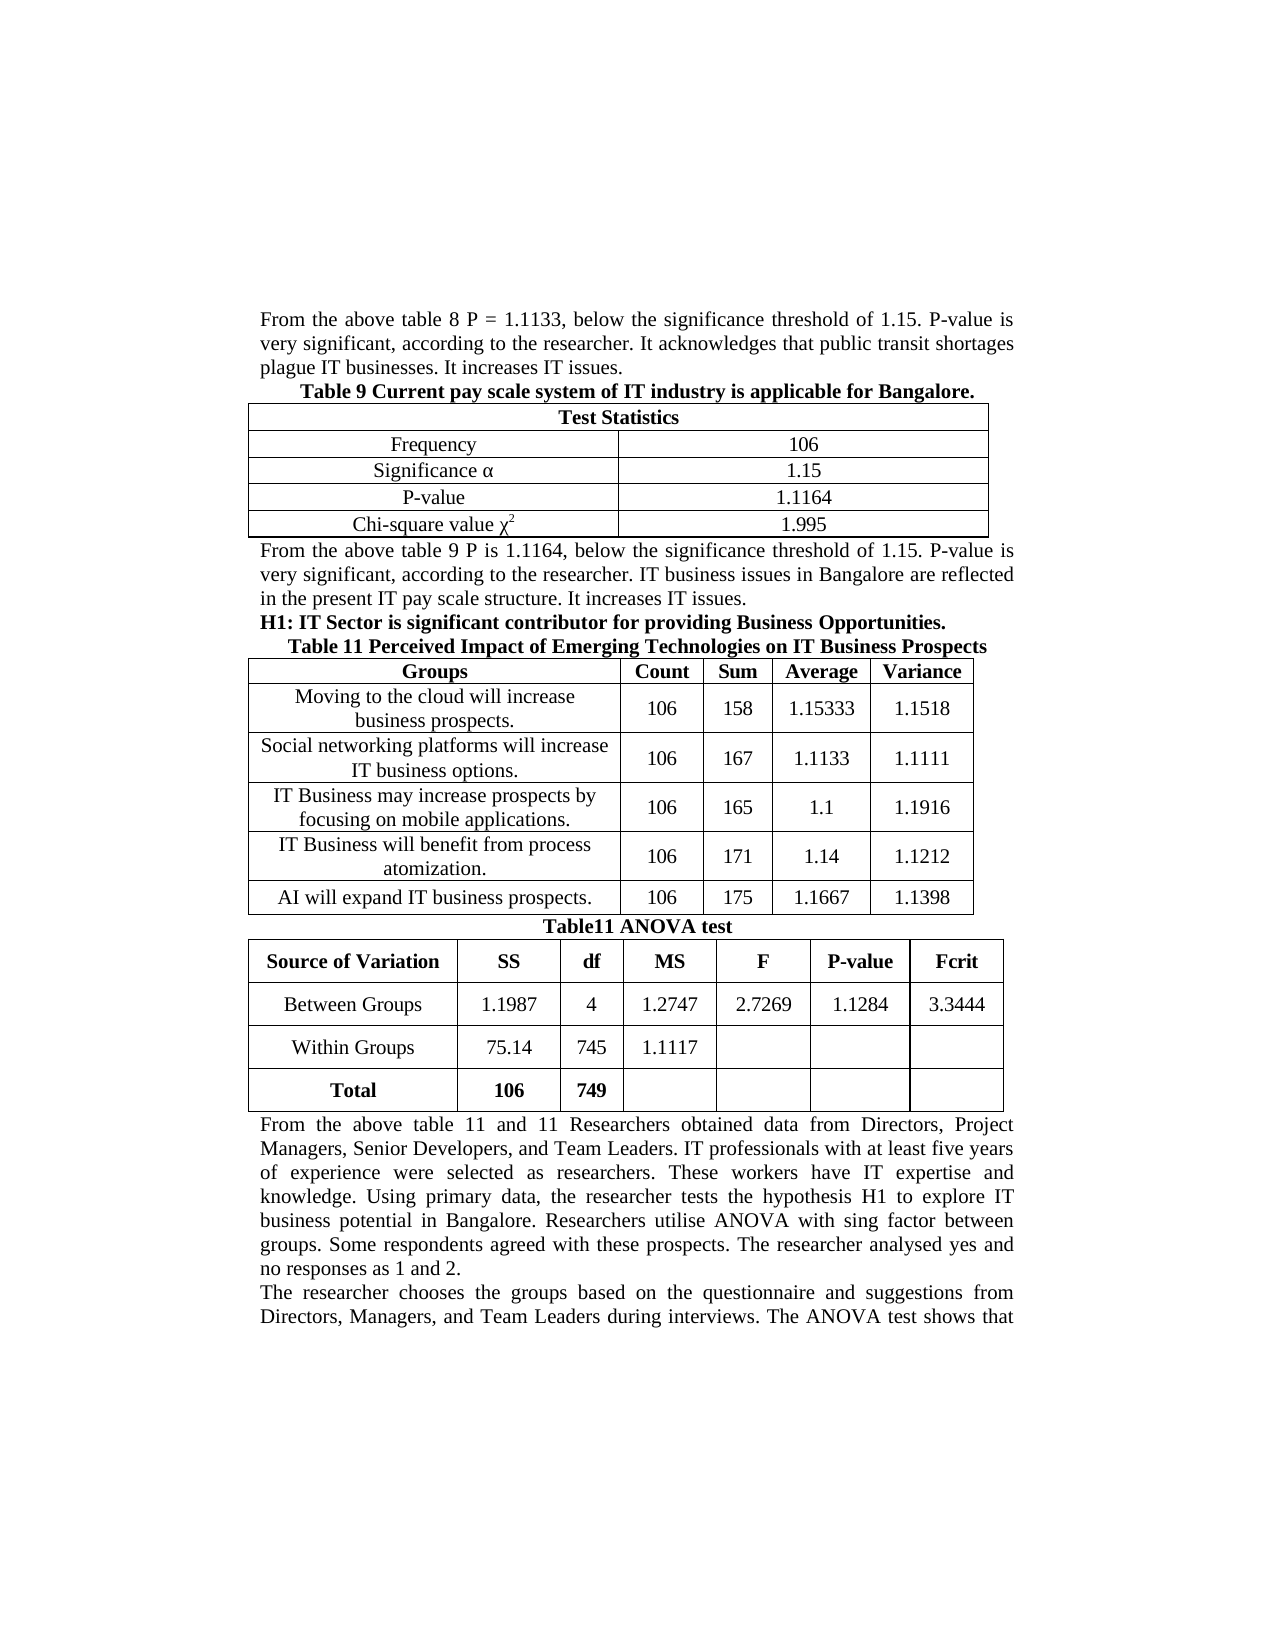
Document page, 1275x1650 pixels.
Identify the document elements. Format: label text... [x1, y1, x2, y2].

table_header Groups [249, 659, 620, 683]
table_cell Frequency [249, 431, 618, 457]
text From the above table 8 P = 1.1133, below the significance threshold of 1.15. P-value is very significant, according to the researcher. It acknowledges that public transit shortages plague IT businesses. It increases IT issues. [260, 307, 1015, 379]
table_cell 1.15 [619, 458, 988, 483]
table_cell 1.1916 [871, 783, 973, 831]
table_cell 106 [619, 431, 988, 457]
table_cell 106 [621, 684, 703, 732]
table_cell 165 [704, 783, 772, 831]
table_cell 106 [621, 733, 703, 782]
table_header Count [621, 659, 703, 683]
table_cell 1.1398 [871, 881, 973, 913]
table_cell IT Business may increase prospects by focusing on mobile applications. [249, 783, 620, 831]
table_cell 106 [458, 1069, 560, 1111]
table_header Average [773, 659, 870, 683]
table_cell 167 [704, 733, 772, 782]
table_cell [717, 1026, 810, 1068]
table_cell Total [249, 1069, 457, 1111]
table_header P-value [811, 940, 909, 982]
table_cell Between Groups [249, 983, 457, 1025]
table_cell [624, 1069, 716, 1111]
table_cell 1.1111 [871, 733, 973, 782]
table_cell Social networking platforms will increase IT business options. [249, 733, 620, 782]
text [260, 1280, 1015, 1328]
table_header Variance [871, 659, 973, 683]
table_cell 171 [704, 832, 772, 880]
table_cell Moving to the cloud will increase business prospects. [249, 684, 620, 732]
table_cell 1.1133 [773, 733, 870, 782]
table_cell AI will expand IT business prospects. [249, 881, 620, 913]
table_header SS [458, 940, 560, 982]
table_header MS [624, 940, 716, 982]
table_cell Within Groups [249, 1026, 457, 1068]
table_cell 1.1667 [773, 881, 870, 913]
table_cell 1.995 [619, 511, 988, 536]
table_cell 1.2747 [624, 983, 716, 1025]
table_header Fcrit [911, 940, 1003, 982]
table_header Sum [704, 659, 772, 683]
table_cell 4 [561, 983, 623, 1025]
table_cell 749 [561, 1069, 623, 1111]
table_cell 1.1284 [811, 983, 909, 1025]
table_cell [911, 1069, 1003, 1111]
table_cell 175 [704, 881, 772, 913]
subtitle Table 11 Perceived Impact of Emerging Technologies on IT Business Prospects [260, 634, 1015, 658]
table_cell 1.1164 [619, 484, 988, 510]
subtitle Table11 ANOVA test [260, 914, 1015, 938]
table_cell 1.1987 [458, 983, 560, 1025]
table_header Source of Variation [249, 940, 457, 982]
table_cell 1.14 [773, 832, 870, 880]
table_cell Chi-square value χ2 [249, 511, 618, 536]
table_cell [811, 1026, 909, 1068]
table_cell 3.3444 [911, 983, 1003, 1025]
table_cell [717, 1069, 810, 1111]
table_cell 1.1 [773, 783, 870, 831]
subtitle Table 9 Current pay scale system of IT industry is applicable for Bangalore. [260, 379, 1015, 403]
table_cell [811, 1069, 909, 1111]
table_cell 106 [621, 881, 703, 913]
text From the above table 11 and 11 Researchers obtained data from Directors, Project Managers, Senior Developers, and Team Leaders. IT professionals with at least five years of experience were selected as researchers. These workers have IT expertise and knowledge. Using primary data, the researcher tests the hypothesis H1 to explore IT business potential in Bangalore. Researchers utilise ANOVA with sing factor between groups. Some respondents agreed with these prospects. The researcher analysed yes and no responses as 1 and 2. [260, 1112, 1015, 1280]
table_cell 106 [621, 783, 703, 831]
table_cell Significance α [249, 458, 618, 483]
table_cell 1.15333 [773, 684, 870, 732]
table_cell 158 [704, 684, 772, 732]
table_cell 1.1212 [871, 832, 973, 880]
table_cell 1.1117 [624, 1026, 716, 1068]
table_cell 106 [621, 832, 703, 880]
table_header df [561, 940, 623, 982]
table_cell [911, 1026, 1003, 1068]
table_cell IT Business will benefit from process atomization. [249, 832, 620, 880]
subtitle H1: IT Sector is significant contributor for providing Business Opportunities. [66, 610, 1015, 634]
table_cell 1.1518 [871, 684, 973, 732]
table_cell P-value [249, 484, 618, 510]
table_header F [717, 940, 810, 982]
table_cell 2.7269 [717, 983, 810, 1025]
table_cell 745 [561, 1026, 623, 1068]
text From the above table 9 P is 1.1164, below the significance threshold of 1.15. P-value is very significant, according to the researcher. IT business issues in Bangalore are reflected in the present IT pay scale structure. It increases IT issues. [260, 537, 1015, 610]
table_header Test Statistics [249, 404, 988, 430]
table_cell 75.14 [458, 1026, 560, 1068]
